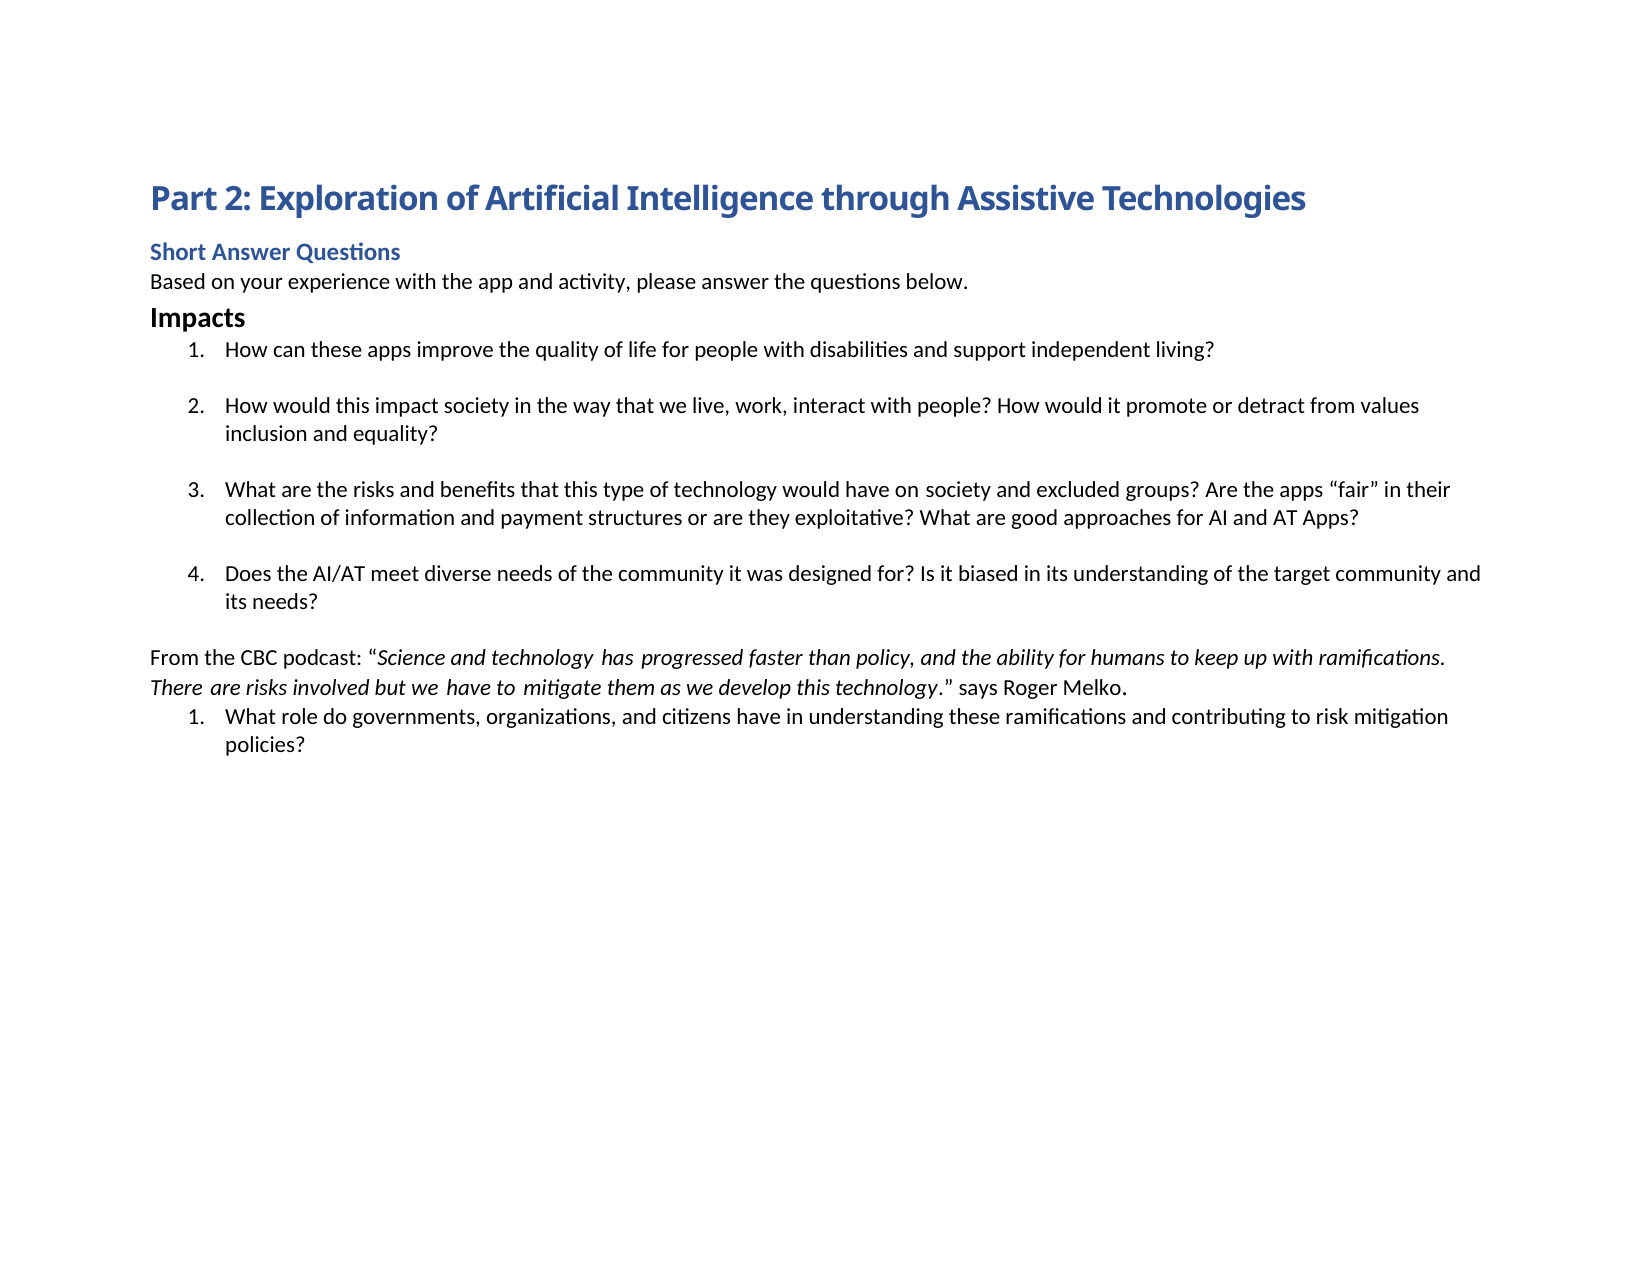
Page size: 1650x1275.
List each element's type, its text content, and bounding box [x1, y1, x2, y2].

text Based on your experience with the app and activity, please answer the questions below. [150, 267, 1500, 295]
subtitle Part 2: Exploration of Artificial Intelligence through Assistive Technologies [150, 175, 1500, 220]
list How would this impact society in the way that we live, work, interact with people? How would it promote or detract from values inclusion and equality? [187, 391, 1500, 475]
subtitle Short Answer Questions [150, 236, 1500, 267]
text From the CBC podcast: “Science and technology has progressed faster than policy, and the ability for humans to keep up with ramifications. There are risks involved but we have to mitigate them as we develop this technology.” says Roger Melko. [150, 643, 1500, 702]
list What are the risks and benefits that this type of technology would have on society and excluded groups? Are the apps “fair” in their collection of information and payment structures or are they exploitative? What are good approaches for AI and AT Apps? [187, 475, 1500, 559]
list How can these apps improve the quality of life for people with disabilities and support independent living? [187, 335, 1500, 391]
subtitle Impacts [150, 299, 1500, 335]
list Does the AI/AT meet diverse needs of the community it was designed for? Is it biased in its understanding of the target community and its needs? [187, 559, 1500, 615]
list What role do governments, organizations, and citizens have in understanding these ramifications and contributing to risk mitigation policies? [187, 702, 1500, 758]
